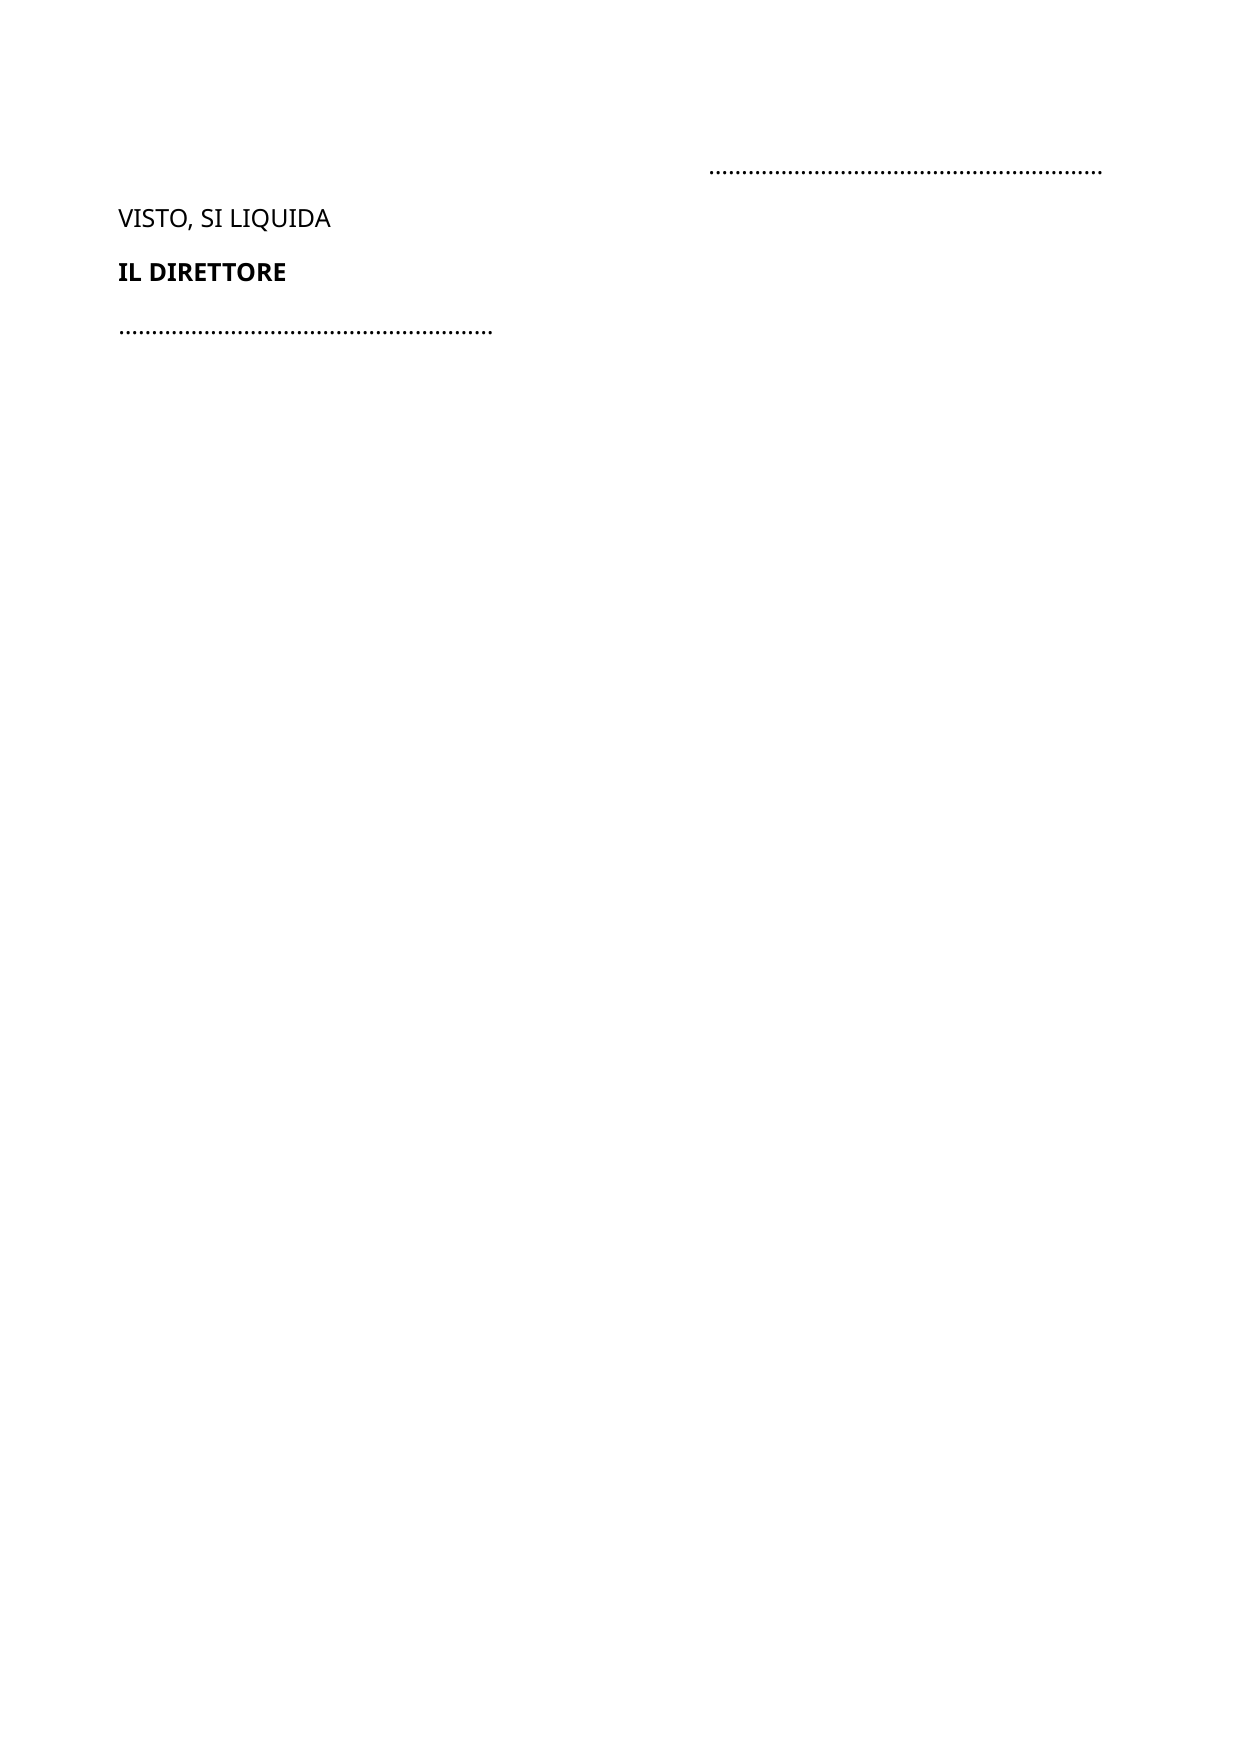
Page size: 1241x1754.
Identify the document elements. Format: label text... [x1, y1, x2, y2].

text …………………………………………………… [634, 148, 1122, 182]
text IL DIRETTORE [118, 254, 1122, 288]
text ………………………………………………… [118, 308, 1122, 342]
text VISTO, SI LIQUIDA [118, 201, 1122, 235]
